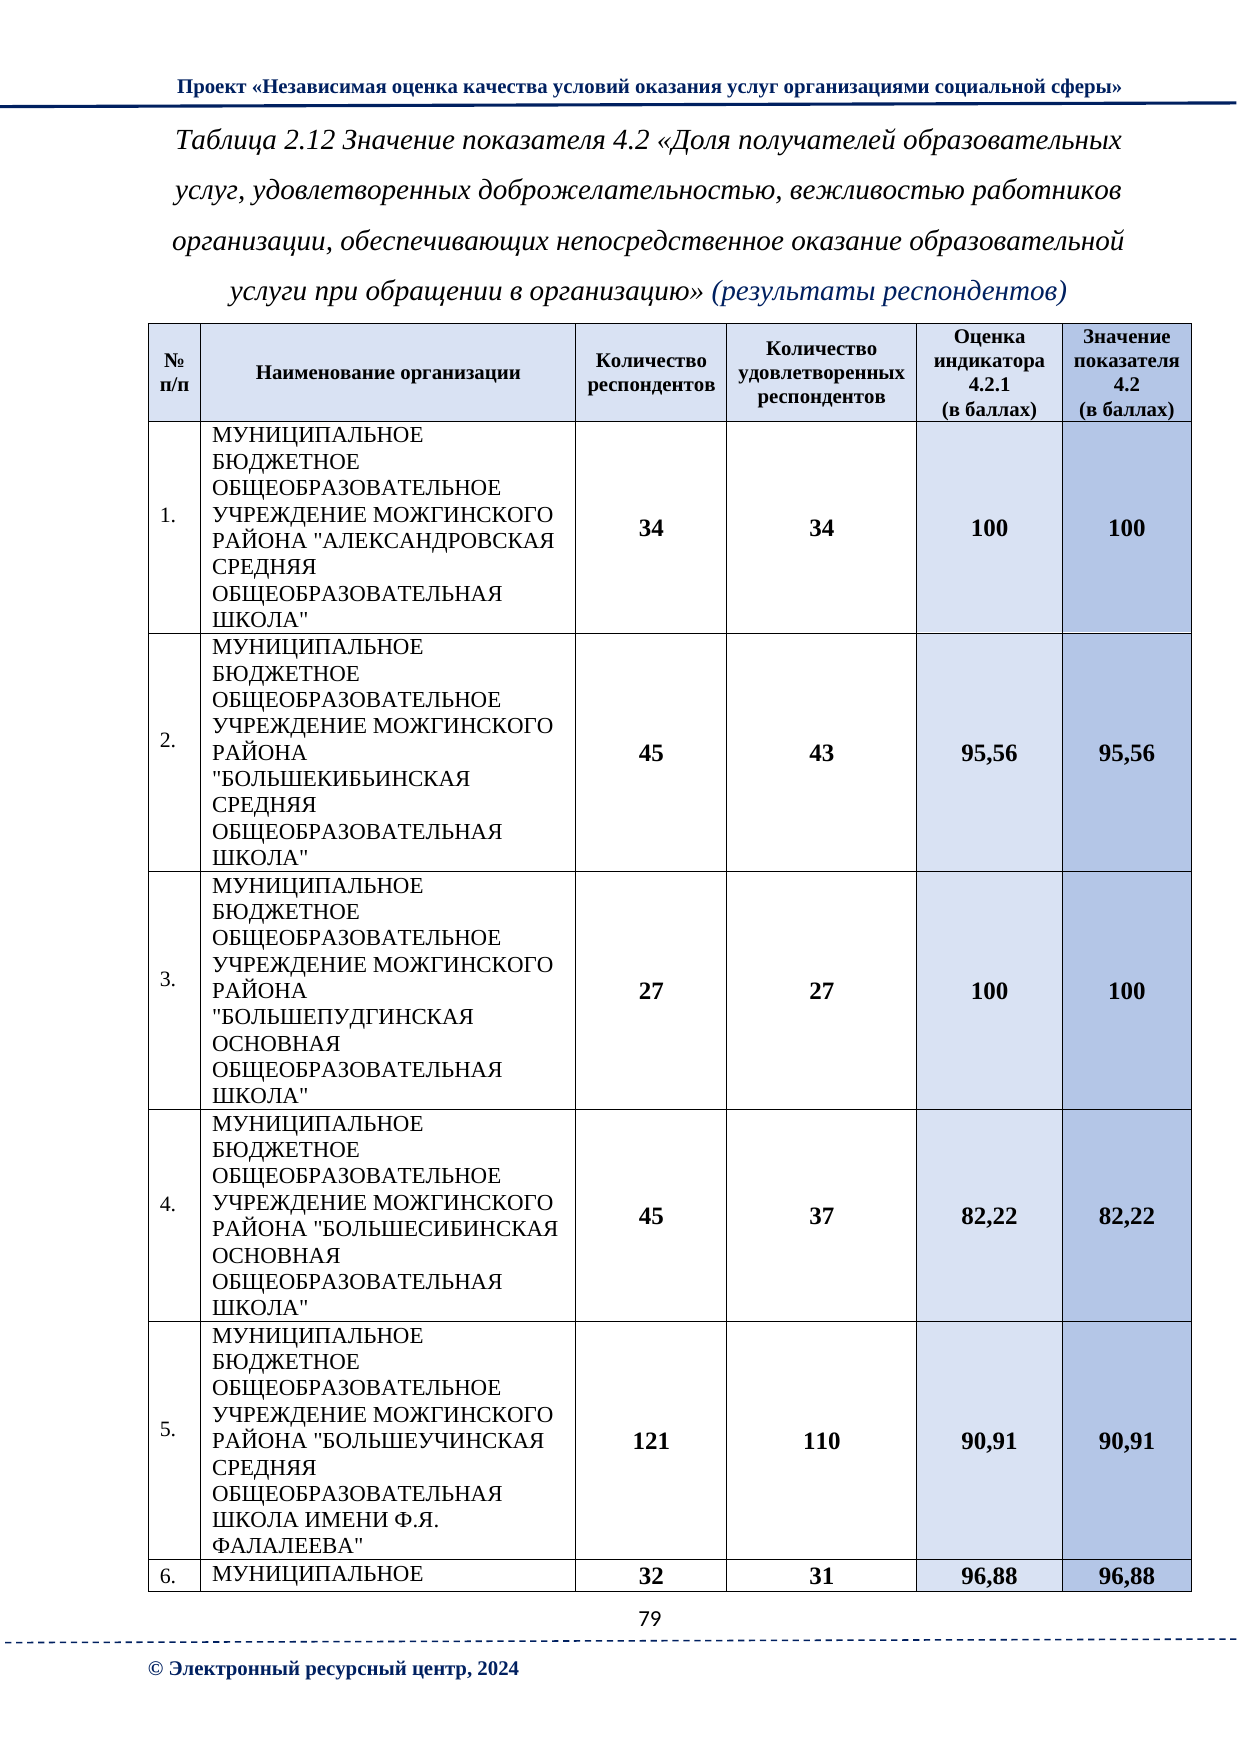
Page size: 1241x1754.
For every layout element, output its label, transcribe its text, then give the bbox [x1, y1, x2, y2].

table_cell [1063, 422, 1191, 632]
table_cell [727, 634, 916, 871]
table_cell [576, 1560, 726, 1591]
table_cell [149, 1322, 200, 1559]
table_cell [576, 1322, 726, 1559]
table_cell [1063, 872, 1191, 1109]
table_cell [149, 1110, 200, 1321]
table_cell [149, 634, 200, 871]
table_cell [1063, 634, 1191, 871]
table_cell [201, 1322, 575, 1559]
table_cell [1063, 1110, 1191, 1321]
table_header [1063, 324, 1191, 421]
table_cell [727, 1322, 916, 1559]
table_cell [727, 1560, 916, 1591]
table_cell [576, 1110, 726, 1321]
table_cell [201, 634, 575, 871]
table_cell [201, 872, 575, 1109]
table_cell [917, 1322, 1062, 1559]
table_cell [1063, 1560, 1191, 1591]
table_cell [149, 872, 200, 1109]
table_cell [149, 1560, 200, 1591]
text Таблица 2.12 Значение показателя 4.2 «Доля получателей образовательных услуг, удовлетворенных доброжелательностью, вежливостью работников организации, обеспечивающих непосредственное оказание образовательной услуги при обращении в организацию» (результаты респондентов) [148, 122, 1152, 306]
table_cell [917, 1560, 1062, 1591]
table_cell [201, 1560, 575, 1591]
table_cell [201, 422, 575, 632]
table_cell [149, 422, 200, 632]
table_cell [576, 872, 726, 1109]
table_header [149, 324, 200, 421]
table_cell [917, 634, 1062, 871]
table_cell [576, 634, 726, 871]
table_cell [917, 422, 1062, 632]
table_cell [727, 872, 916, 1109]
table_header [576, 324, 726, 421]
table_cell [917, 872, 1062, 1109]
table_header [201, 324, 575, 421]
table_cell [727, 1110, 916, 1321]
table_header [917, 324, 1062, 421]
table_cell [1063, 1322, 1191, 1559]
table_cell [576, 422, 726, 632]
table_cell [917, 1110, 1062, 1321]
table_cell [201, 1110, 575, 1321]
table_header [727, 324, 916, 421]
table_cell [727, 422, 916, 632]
